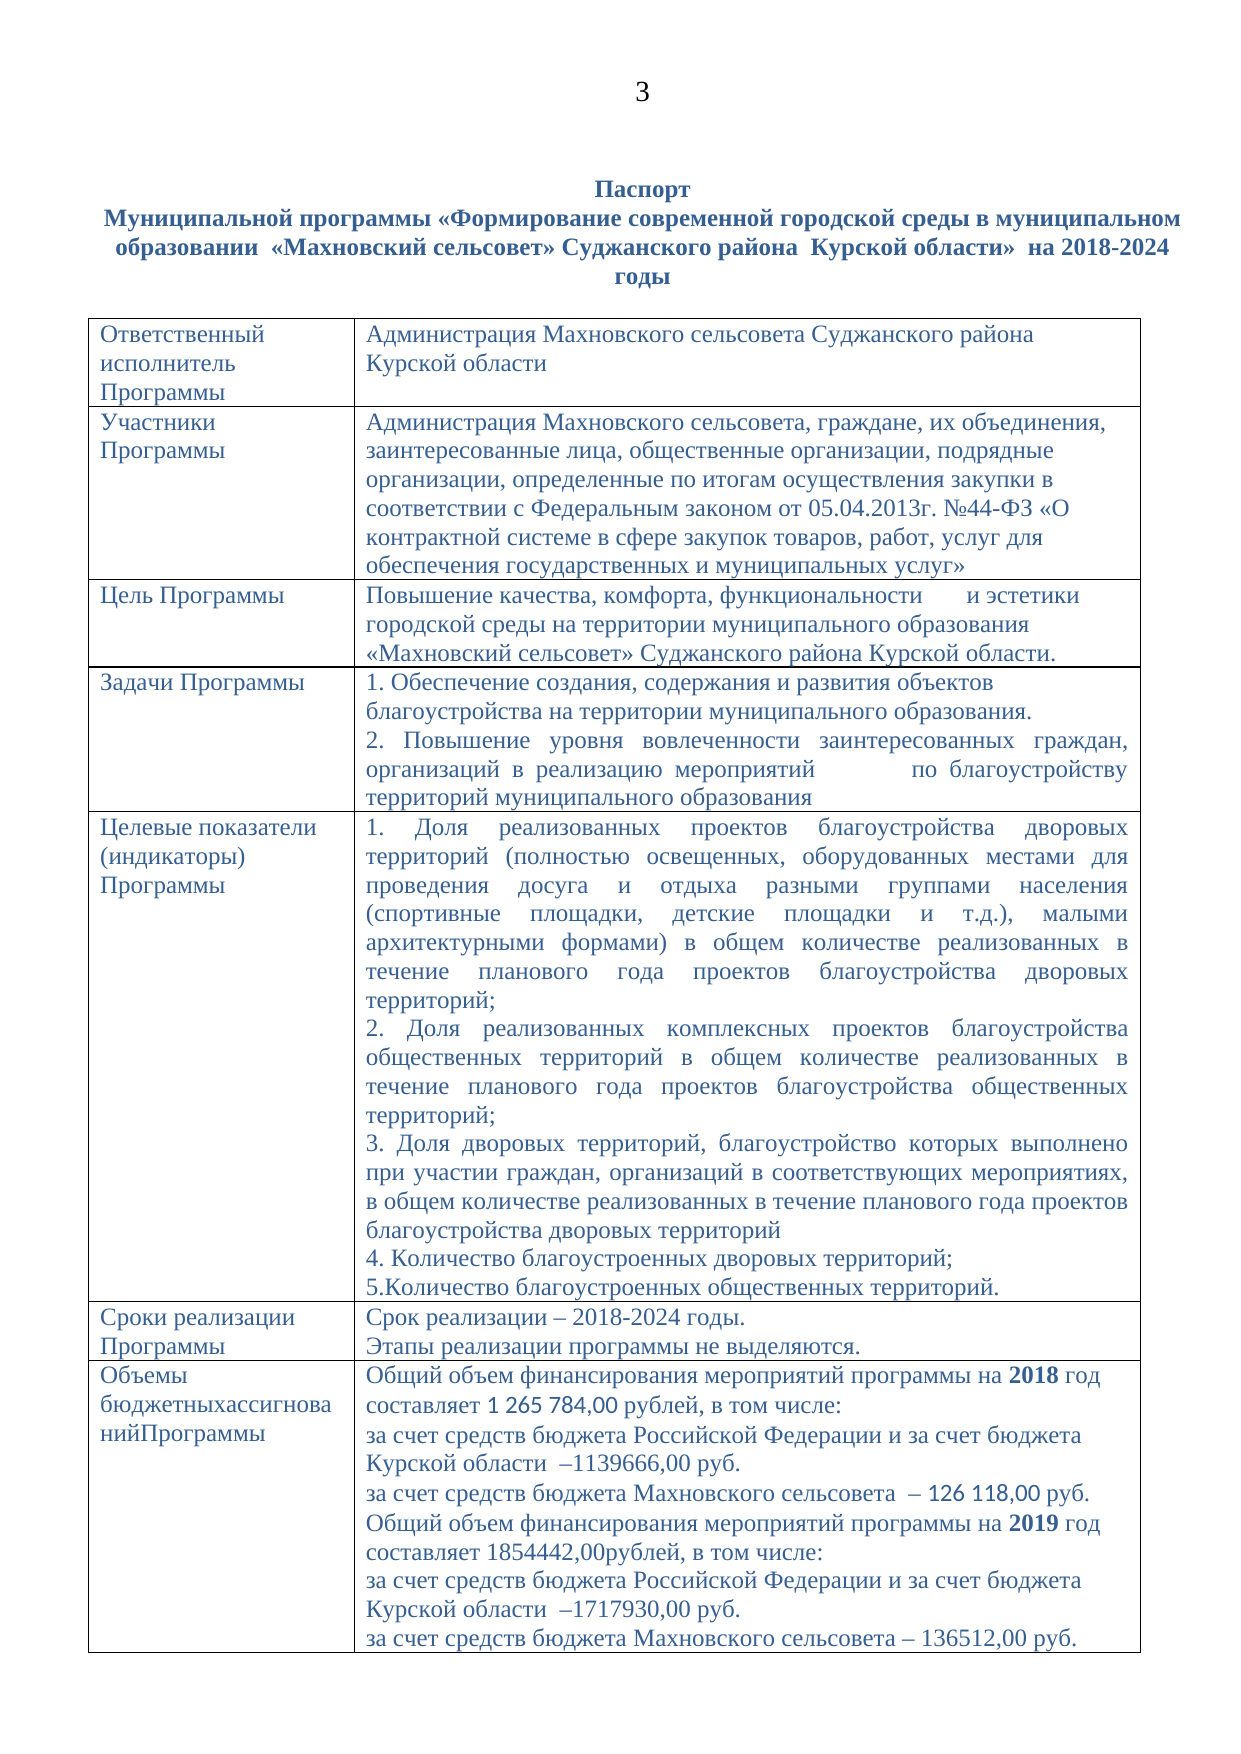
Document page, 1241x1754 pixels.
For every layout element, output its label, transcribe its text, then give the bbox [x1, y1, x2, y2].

table_cell Повышение качества, комфорта, функциональности и эстетики городской среды на территории муниципального образования «Махновский сельсовет» Суджанского района Курской области. [355, 580, 1140, 666]
table_header Администрация Махновского сельсовета Суджанского района Курской области [355, 319, 1140, 406]
table_cell Задачи Программы [89, 668, 354, 811]
table_header Ответственный исполнитель Программы [89, 319, 354, 406]
table_cell 1. Обеспечение создания, содержания и развития объектов благоустройства на территории муниципального образования. 2. Повышение уровня вовлеченности заинтересованных граждан, организаций в реализацию мероприятий по благоустройству территорий муниципального образования [355, 668, 1140, 811]
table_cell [355, 1361, 1140, 1652]
table_cell Цель Программы [89, 580, 354, 666]
table_cell Целевые показатели (индикаторы) Программы [89, 812, 354, 1301]
text Паспорт [103, 174, 1181, 203]
text Муниципальной программы «Формирование современной городской среды в муниципальном образовании «Махновский сельсовет» Суджанского района Курской области» на 2018-2024 годы [103, 203, 1181, 289]
table_cell Участники Программы [89, 407, 354, 579]
table_cell Срок реализации – 2018-2024 годы. Этапы реализации программы не выделяются. [355, 1302, 1140, 1359]
table_cell 1. Доля реализованных проектов благоустройства дворовых территорий (полностью освещенных, оборудованных местами для проведения досуга и отдыха разными группами населения (спортивные площадки, детские площадки и т.д.), малыми архитектурными формами) в общем количестве реализованных в течение планового года проектов благоустройства дворовых территорий; 2. Доля реализованных комплексных проектов благоустройства общественных территорий в общем количестве реализованных в течение планового года проектов благоустройства общественных территорий; 3. Доля дворовых территорий, благоустройство которых выполнено при участии граждан, организаций в соответствующих мероприятиях, в общем количестве реализованных в течение планового года проектов благоустройства дворовых территорий 4. Количество благоустроенных дворовых территорий; 5.Количество благоустроенных общественных территорий. [355, 812, 1140, 1301]
table_cell Сроки реализации Программы [89, 1302, 354, 1359]
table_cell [89, 1361, 354, 1652]
table_cell Администрация Махновского сельсовета, граждане, их объединения, заинтересованные лица, общественные организации, подрядные организации, определенные по итогам осуществления закупки в соответствии с Федеральным законом от 05.04.2013г. №44-ФЗ «О контрактной системе в сфере закупок товаров, работ, услуг для обеспечения государственных и муниципальных услуг» [355, 407, 1140, 579]
